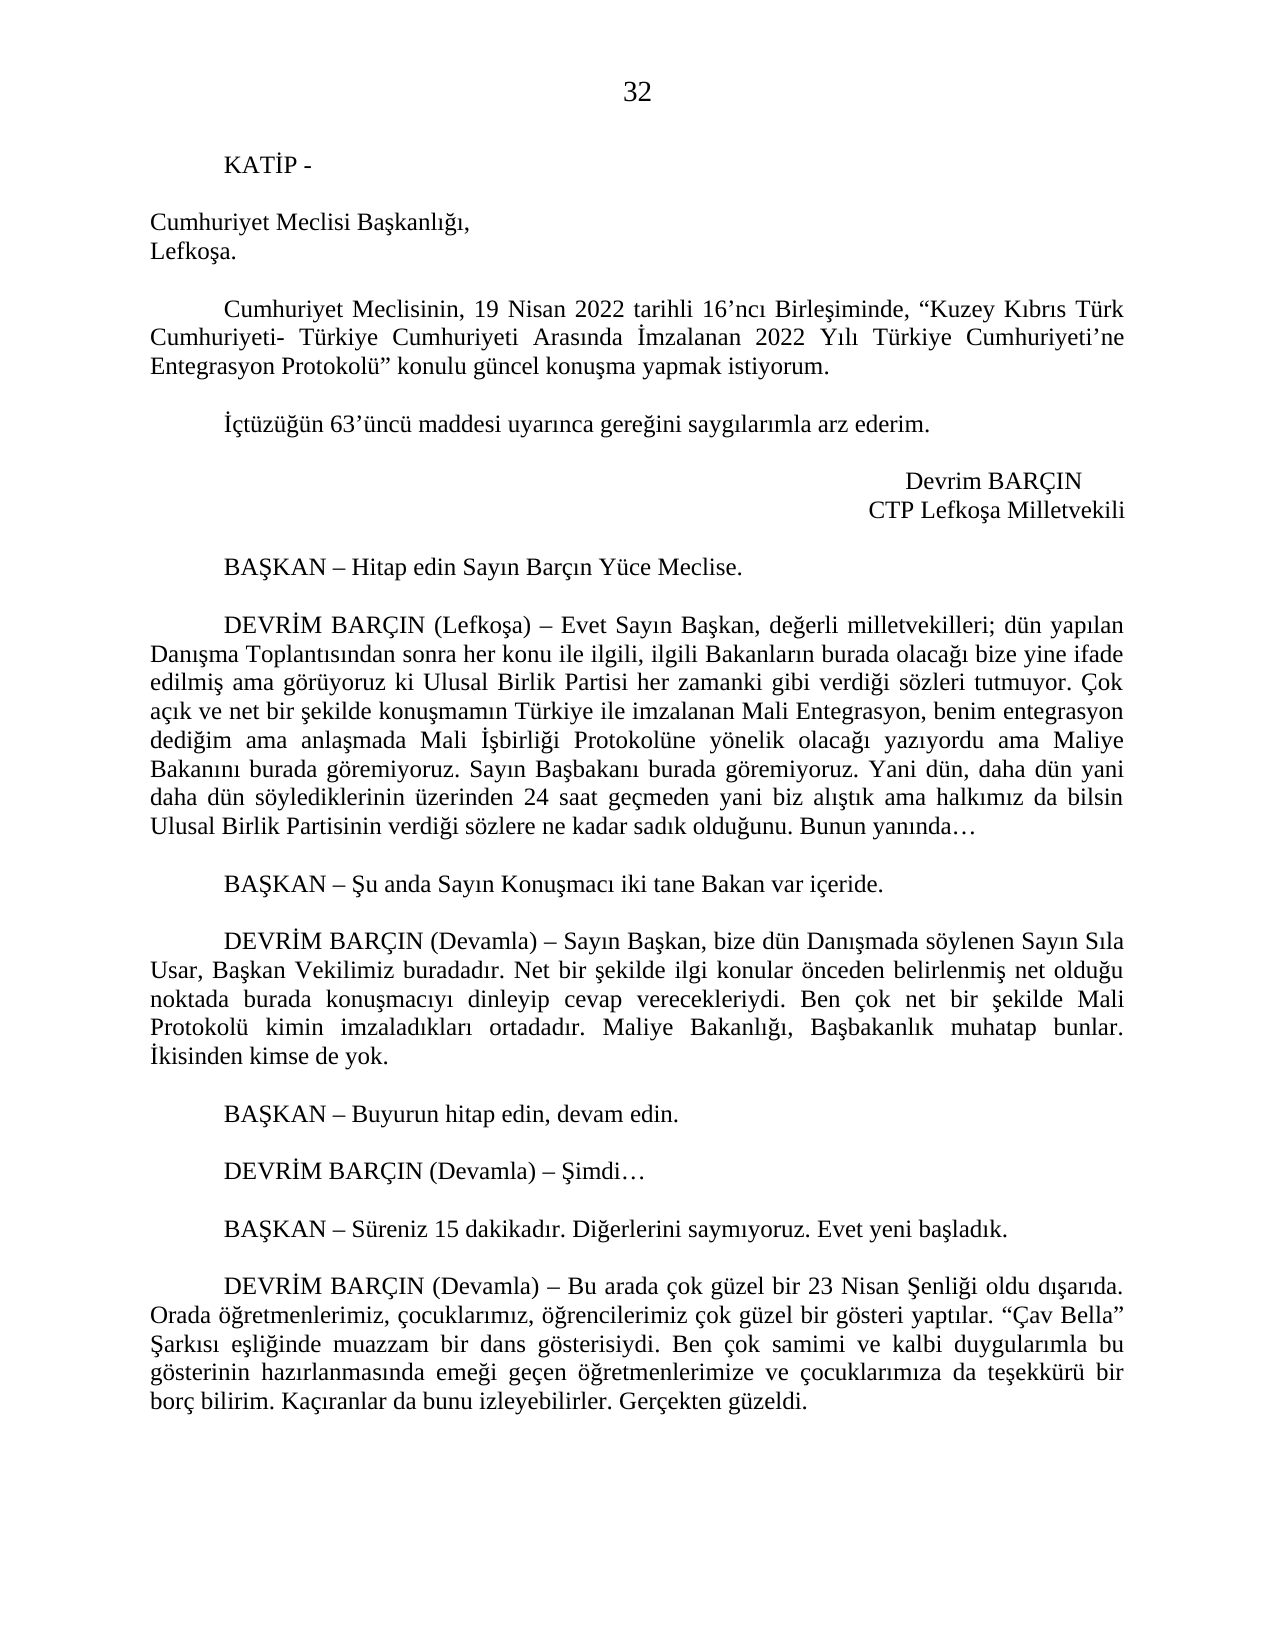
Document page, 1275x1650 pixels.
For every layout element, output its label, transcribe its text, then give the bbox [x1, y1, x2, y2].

text İçtüzüğün 63’üncü maddesi uyarınca gereğini saygılarımla arz ederim. [150, 409, 1125, 437]
text Cumhuriyet Meclisinin, 19 Nisan 2022 tarihli 16’ncı Birleşiminde, “Kuzey Kıbrıs Türk Cumhuriyeti- Türkiye Cumhuriyeti Arasında İmzalanan 2022 Yılı Türkiye Cumhuriyeti’ne Entegrasyon Protokolü” konulu güncel konuşma yapmak istiyorum. [150, 294, 1125, 380]
text KATİP - [150, 150, 1125, 179]
text DEVRİM BARÇIN (Devamla) – Bu arada çok güzel bir 23 Nisan Şenliği oldu dışarıda. Orada öğretmenlerimiz, çocuklarımız, öğrencilerimiz çok güzel bir gösteri yaptılar. “Çav Bella” Şarkısı eşliğinde muazzam bir dans gösterisiydi. Ben çok samimi ve kalbi duygularımla bu gösterinin hazırlanmasında emeği geçen öğretmenlerimize ve çocuklarımıza da teşekkürü bir borç bilirim. Kaçıranlar da bunu izleyebilirler. Gerçekten güzeldi. [150, 1271, 1125, 1415]
text BAŞKAN – Süreniz 15 dakikadır. Diğerlerini saymıyoruz. Evet yeni başladık. [150, 1214, 1125, 1242]
text BAŞKAN – Hitap edin Sayın Barçın Yüce Meclise. [150, 552, 1125, 581]
text BAŞKAN – Şu anda Sayın Konuşmacı iki tane Bakan var içeride. [150, 869, 1125, 897]
text DEVRİM BARÇIN (Devamla) – Şimdi… [150, 1156, 1125, 1185]
text Lefkoşa. [150, 236, 1125, 265]
text Cumhuriyet Meclisi Başkanlığı, [150, 207, 1125, 236]
text Devrim BARÇIN [150, 466, 1125, 495]
text CTP Lefkoşa Milletvekili [150, 495, 1125, 524]
text BAŞKAN – Buyurun hitap edin, devam edin. [150, 1099, 1125, 1127]
text DEVRİM BARÇIN (Lefkoşa) – Evet Sayın Başkan, değerli milletvekilleri; dün yapılan Danışma Toplantısından sonra her konu ile ilgili, ilgili Bakanların burada olacağı bize yine ifade edilmiş ama görüyoruz ki Ulusal Birlik Partisi her zamanki gibi verdiği sözleri tutmuyor. Çok açık ve net bir şekilde konuşmamın Türkiye ile imzalanan Mali Entegrasyon, benim entegrasyon dediğim ama anlaşmada Mali İşbirliği Protokolüne yönelik olacağı yazıyordu ama Maliye Bakanını burada göremiyoruz. Sayın Başbakanı burada göremiyoruz. Yani dün, daha dün yani daha dün söylediklerinin üzerinden 24 saat geçmeden yani biz alıştık ama halkımız da bilsin Ulusal Birlik Partisinin verdiği sözlere ne kadar sadık olduğunu. Bunun yanında… [150, 610, 1125, 840]
text DEVRİM BARÇIN (Devamla) – Sayın Başkan, bize dün Danışmada söylenen Sayın Sıla Usar, Başkan Vekilimiz buradadır. Net bir şekilde ilgi konular önceden belirlenmiş net olduğu noktada burada konuşmacıyı dinleyip cevap verecekleriydi. Ben çok net bir şekilde Mali Protokolü kimin imzaladıkları ortadadır. Maliye Bakanlığı, Başbakanlık muhatap bunlar. İkisinden kimse de yok. [150, 926, 1125, 1070]
